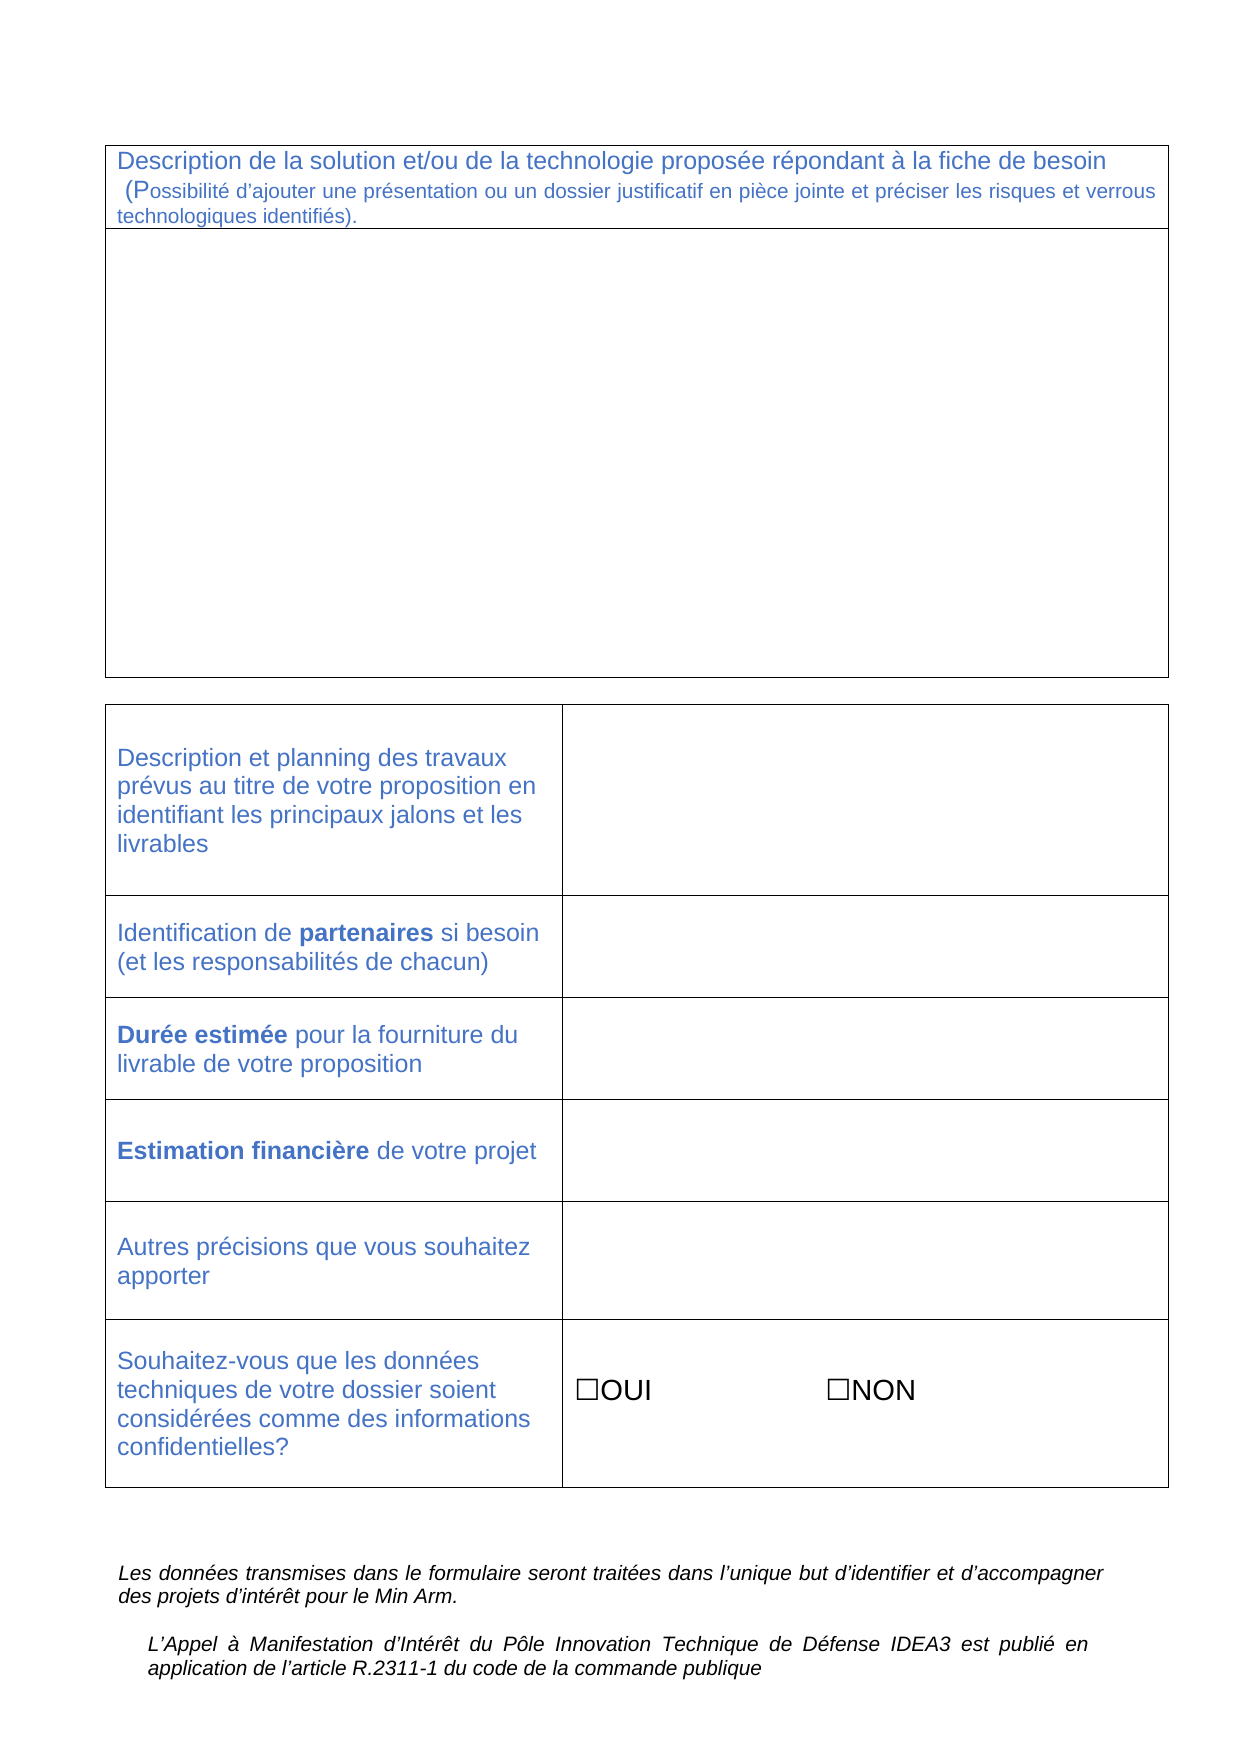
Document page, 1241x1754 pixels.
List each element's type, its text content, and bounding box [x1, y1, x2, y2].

table_cell [563, 998, 1168, 1099]
table_cell Autres précisions que vous souhaitez apporter [106, 1202, 562, 1319]
table_header [563, 705, 1168, 895]
table_cell [563, 896, 1168, 997]
table_header Description et planning des travaux prévus au titre de votre proposition en identifiant les principaux jalons et les livrables [106, 705, 562, 895]
table_cell [563, 1100, 1168, 1201]
table_cell OUI NON [563, 1320, 1168, 1487]
table_cell Durée estimée pour la fourniture du livrable de votre proposition [106, 998, 562, 1099]
table_cell Identification de partenaires si besoin (et les responsabilités de chacun) [106, 896, 562, 997]
table_cell [106, 229, 1168, 677]
table_cell Estimation financière de votre projet [106, 1100, 562, 1201]
table_header Description de la solution et/ou de la technologie proposée répondant à la fiche de besoin (Possibilité d’ajouter une présentation ou un dossier justificatif en pièce jointe et préciser les risques et verrous technologiques identifiés). [106, 146, 1168, 228]
table_cell Souhaitez-vous que les données techniques de votre dossier soient considérées comme des informations confidentielles? [106, 1320, 562, 1487]
table_cell [563, 1202, 1168, 1319]
